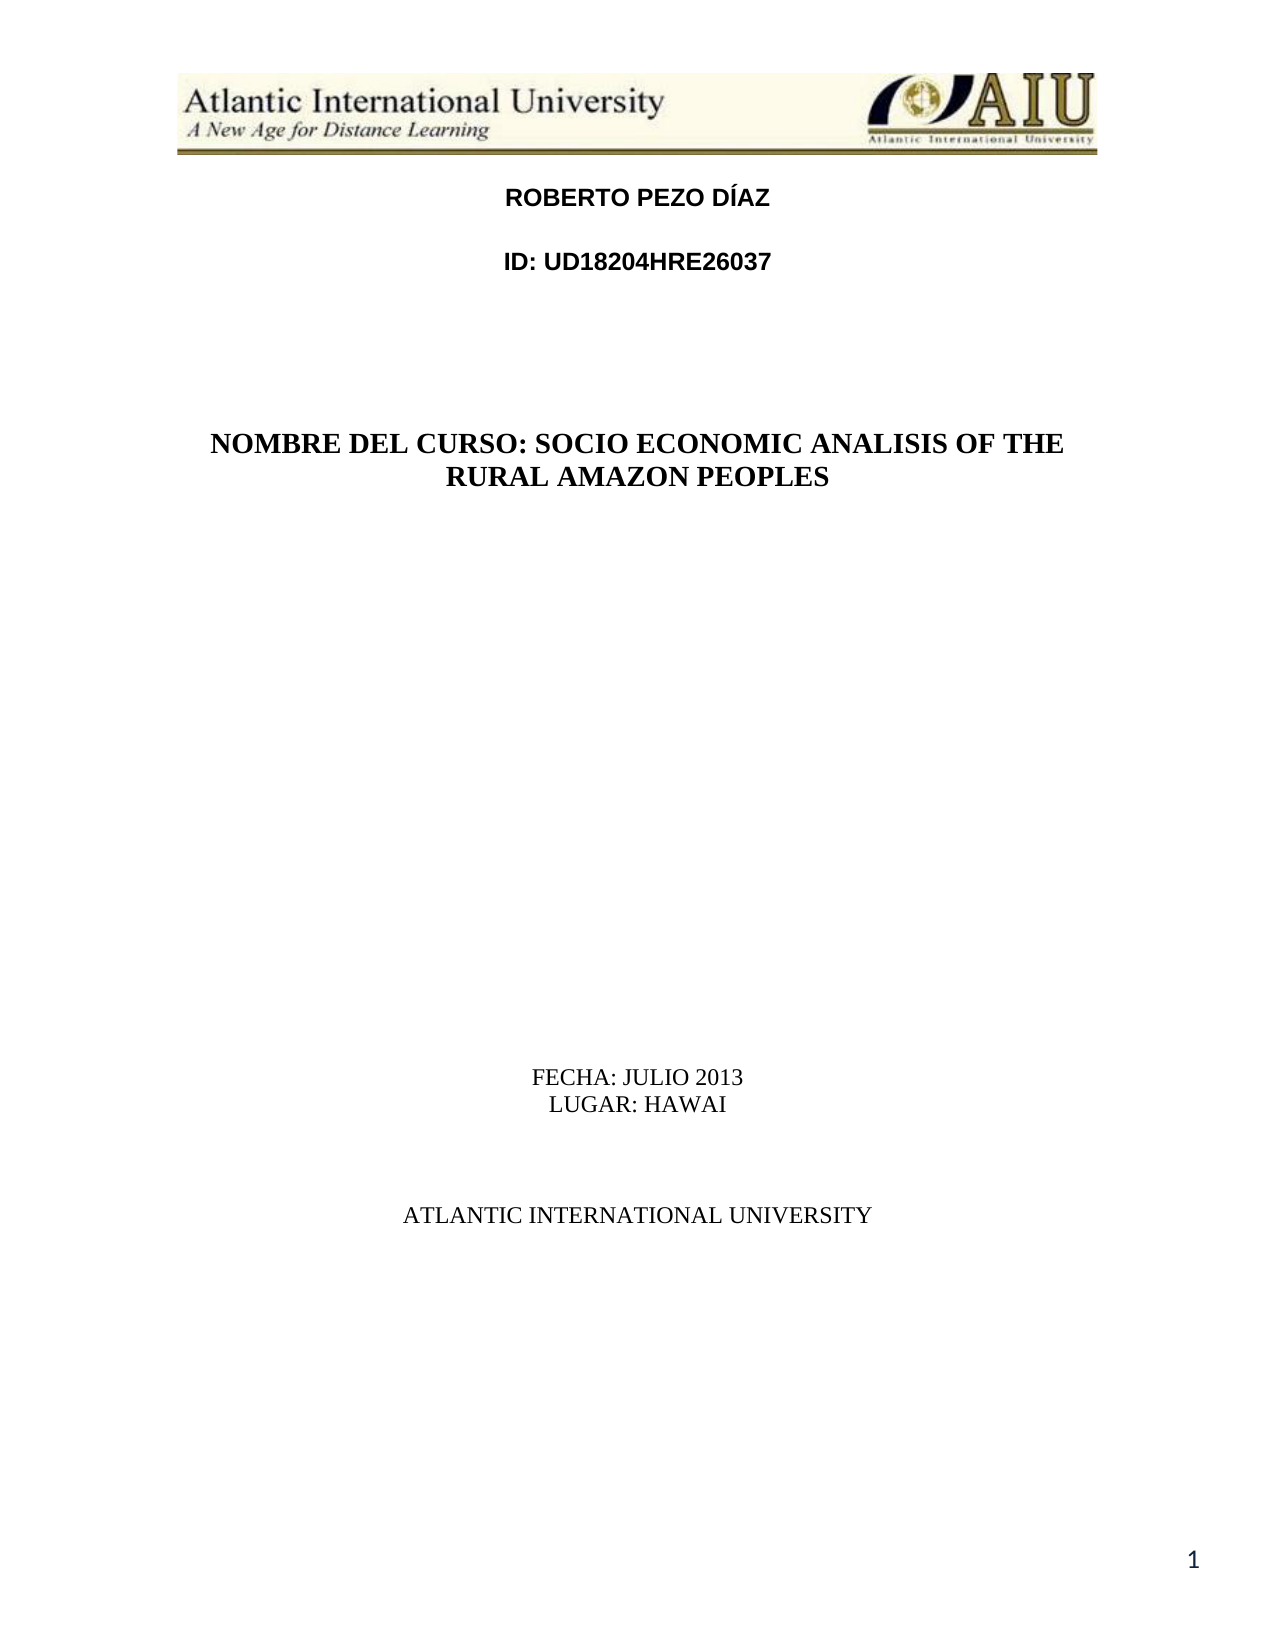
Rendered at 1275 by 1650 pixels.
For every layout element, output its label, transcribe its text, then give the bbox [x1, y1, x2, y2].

text LUGAR: HAWAI [177, 1091, 1098, 1118]
text NOMBRE DEL CURSO: SOCIO ECONOMIC ANALISIS OF THE RURAL AMAZON PEOPLES [177, 426, 1098, 493]
text ATLANTIC INTERNATIONAL UNIVERSITY [177, 1201, 1098, 1228]
text FECHA: JULIO 2013 [177, 1063, 1098, 1091]
text ROBERTO PEZO DÍAZ [177, 183, 1098, 212]
text ID: UD18204HRE26037 [177, 247, 1098, 276]
